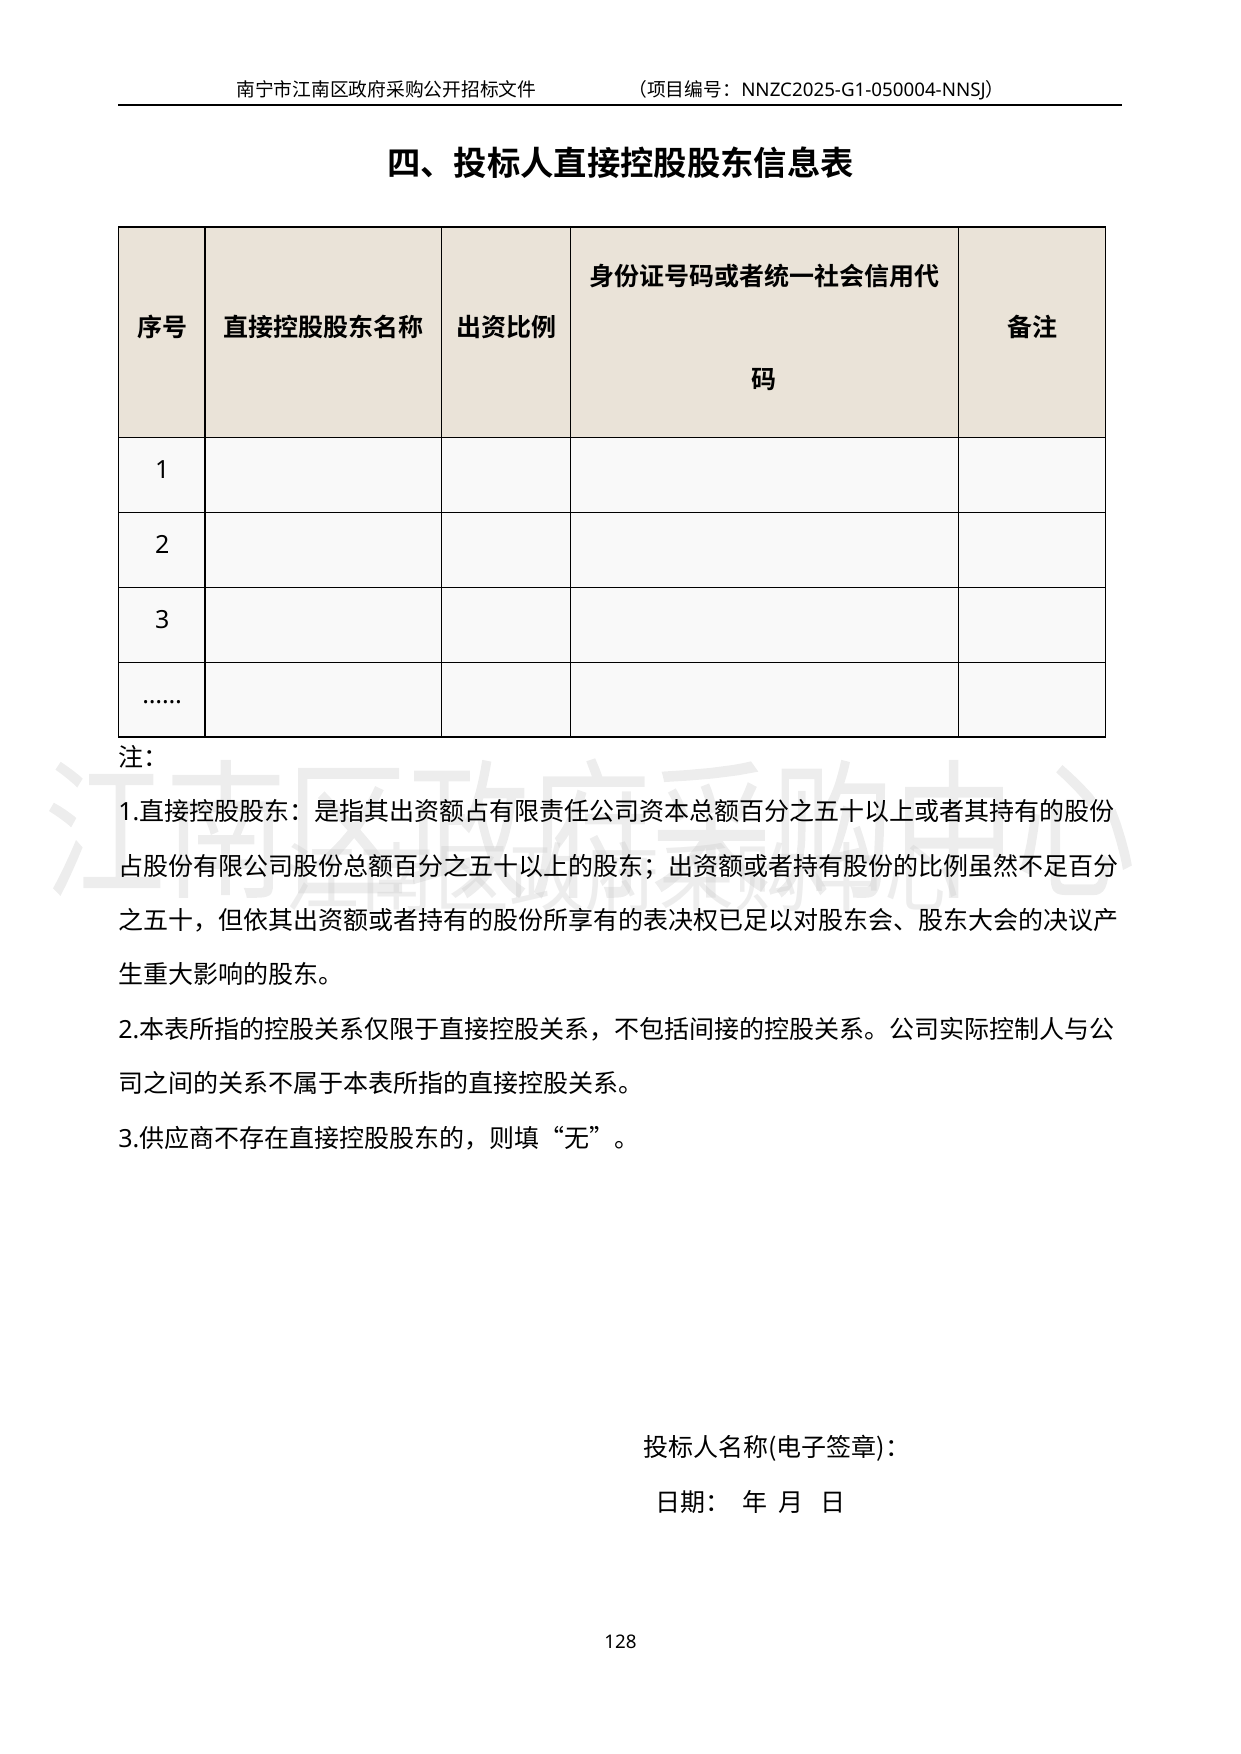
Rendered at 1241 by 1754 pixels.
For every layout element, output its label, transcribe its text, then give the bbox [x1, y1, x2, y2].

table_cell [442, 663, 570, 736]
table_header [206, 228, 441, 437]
text 1.直接控股股东：是指其出资额占有限责任公司资本总额百分之五十以上或者其持有的股份占股份有限公司股份总额百分之五十以上的股东；出资额或者持有股份的比例虽然不足百分之五十，但依其出资额或者持有的股份所享有的表决权已足以对股东会、股东大会的决议产生重大影响的股东。 [118, 792, 1122, 991]
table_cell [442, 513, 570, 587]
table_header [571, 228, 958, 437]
text 注： [118, 737, 1122, 774]
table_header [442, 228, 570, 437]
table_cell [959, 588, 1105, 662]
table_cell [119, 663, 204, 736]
text 投标人名称(电子签章)： [118, 1428, 1122, 1464]
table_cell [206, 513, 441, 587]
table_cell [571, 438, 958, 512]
text 四、投标人直接控股股东信息表 [118, 137, 1122, 185]
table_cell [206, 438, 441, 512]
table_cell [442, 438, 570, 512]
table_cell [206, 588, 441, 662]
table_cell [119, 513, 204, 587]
text 2.本表所指的控股关系仅限于直接控股关系，不包括间接的控股关系。公司实际控制人与公司之间的关系不属于本表所指的直接控股关系。 [118, 1009, 1122, 1100]
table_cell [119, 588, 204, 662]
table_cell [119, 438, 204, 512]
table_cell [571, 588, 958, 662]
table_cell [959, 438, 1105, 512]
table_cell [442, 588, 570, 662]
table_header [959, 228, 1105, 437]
text 日期： 年 月 日 [118, 1482, 1122, 1518]
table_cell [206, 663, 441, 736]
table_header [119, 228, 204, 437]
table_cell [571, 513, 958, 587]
text 3.供应商不存在直接控股股东的，则填“无”。 [118, 1118, 1122, 1154]
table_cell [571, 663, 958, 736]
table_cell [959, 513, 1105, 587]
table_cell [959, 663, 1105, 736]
